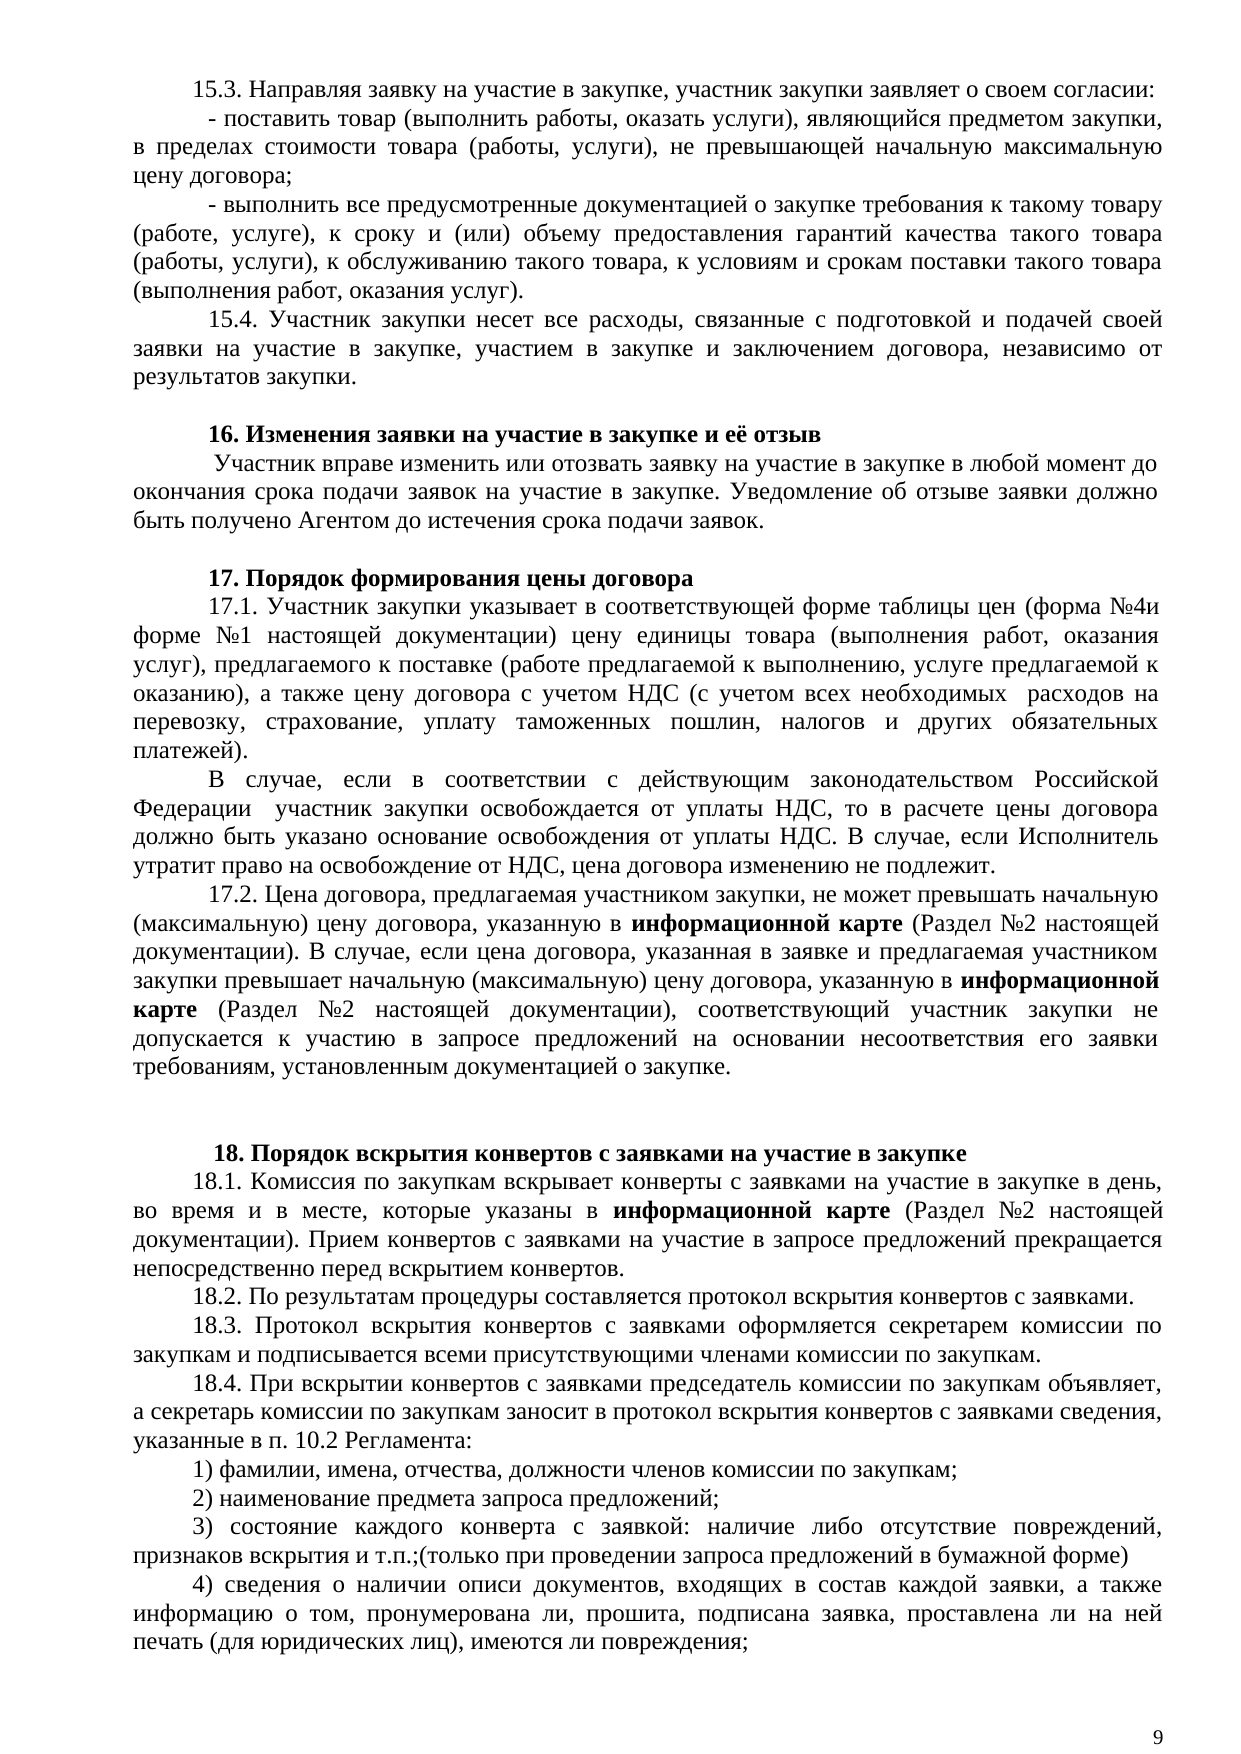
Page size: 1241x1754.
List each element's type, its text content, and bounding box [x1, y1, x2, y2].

text 17. Порядок формирования цены договора [133, 563, 1159, 591]
list 16. Изменения заявки на участие в закупке и её отзыв [133, 419, 1159, 448]
text 18.1. Комиссия по закупкам вскрывает конверты с заявками на участие в закупке в день, во время и в месте, которые указаны в информационной карте (Раздел №2 настоящей документации). Прием конвертов с заявками на участие в запросе предложений прекращается непосредственно перед вскрытием конвертов. [133, 1166, 1163, 1281]
text - поставить товар (выполнить работы, оказать услуги), являющийся предметом закупки, в пределах стоимости товара (работы, услуги), не превышающей начальную максимальную цену договора; [133, 103, 1163, 189]
text 17.2. Цена договора, предлагаемая участником закупки, не может превышать начальную (максимальную) цену договора, указанную в информационной карте (Раздел №2 настоящей документации). В случае, если цена договора, указанная в заявке и предлагаемая участником закупки превышает начальную (максимальную) цену договора, указанную в информационной карте (Раздел №2 настоящей документации), соответствующий участник закупки не допускается к участию в запросе предложений на основании несоответствия его заявки требованиям, установленным документацией о закупке. [133, 879, 1159, 1080]
text 18.2. По результатам процедуры составляется протокол вскрытия конвертов с заявками. [133, 1281, 1163, 1310]
text 2) наименование предмета запроса предложений; [133, 1483, 1163, 1511]
text 17.1. Участник закупки указывает в соответствующей форме таблицы цен (форма №4и форме №1 настоящей документации) цену единицы товара (выполнения работ, оказания услуг), предлагаемого к поставке (работе предлагаемой к выполнению, услуге предлагаемой к оказанию), а также цену договора с учетом НДС (с учетом всех необходимых расходов на перевозку, страхование, уплату таможенных пошлин, налогов и других обязательных платежей). [133, 591, 1159, 764]
text 18.4. При вскрытии конвертов с заявками председатель комиссии по закупкам объявляет, а секретарь комиссии по закупкам заносит в протокол вскрытия конвертов с заявками сведения, указанные в п. 10.2 Регламента: [133, 1368, 1163, 1454]
text 1) фамилии, имена, отчества, должности членов комиссии по закупкам; [133, 1454, 1163, 1483]
list Участник вправе изменить или отозвать заявку на участие в закупке в любой момент до окончания срока подачи заявок на участие в закупке. Уведомление об отзыве заявки должно быть получено Агентом до истечения срока подачи заявок. [133, 448, 1159, 534]
text В случае, если в соответствии с действующим законодательством Российской Федерации участник закупки освобождается от уплаты НДС, то в расчете цены договора должно быть указано основание освобождения от уплаты НДС. В случае, если Исполнитель утратит право на освобождение от НДС, цена договора изменению не подлежит. [133, 764, 1159, 879]
list 18. Порядок вскрытия конвертов с заявками на участие в закупке [133, 1138, 1159, 1166]
text 15.4. Участник закупки несет все расходы, связанные с подготовкой и подачей своей заявки на участие в закупке, участием в закупке и заключением договора, независимо от результатов закупки. [133, 304, 1163, 390]
text 15.3. Направляя заявку на участие в закупке, участник закупки заявляет о своем согласии: [133, 74, 1163, 103]
text 3) состояние каждого конверта с заявкой: наличие либо отсутствие повреждений, признаков вскрытия и т.п.;(только при проведении запроса предложений в бумажной форме) [133, 1511, 1163, 1569]
text 18.3. Протокол вскрытия конвертов с заявками оформляется секретарем комиссии по закупкам и подписывается всеми присутствующими членами комиссии по закупкам. [133, 1310, 1163, 1368]
text 4) сведения о наличии описи документов, входящих в состав каждой заявки, а также информацию о том, пронумерована ли, прошита, подписана заявка, проставлена ли на ней печать (для юридических лиц), имеются ли повреждения; [133, 1569, 1163, 1655]
text - выполнить все предусмотренные документацией о закупке требования к такому товару (работе, услуге), к сроку и (или) объему предоставления гарантий качества такого товара (работы, услуги), к обслуживанию такого товара, к условиям и срокам поставки такого товара (выполнения работ, оказания услуг). [133, 189, 1163, 304]
